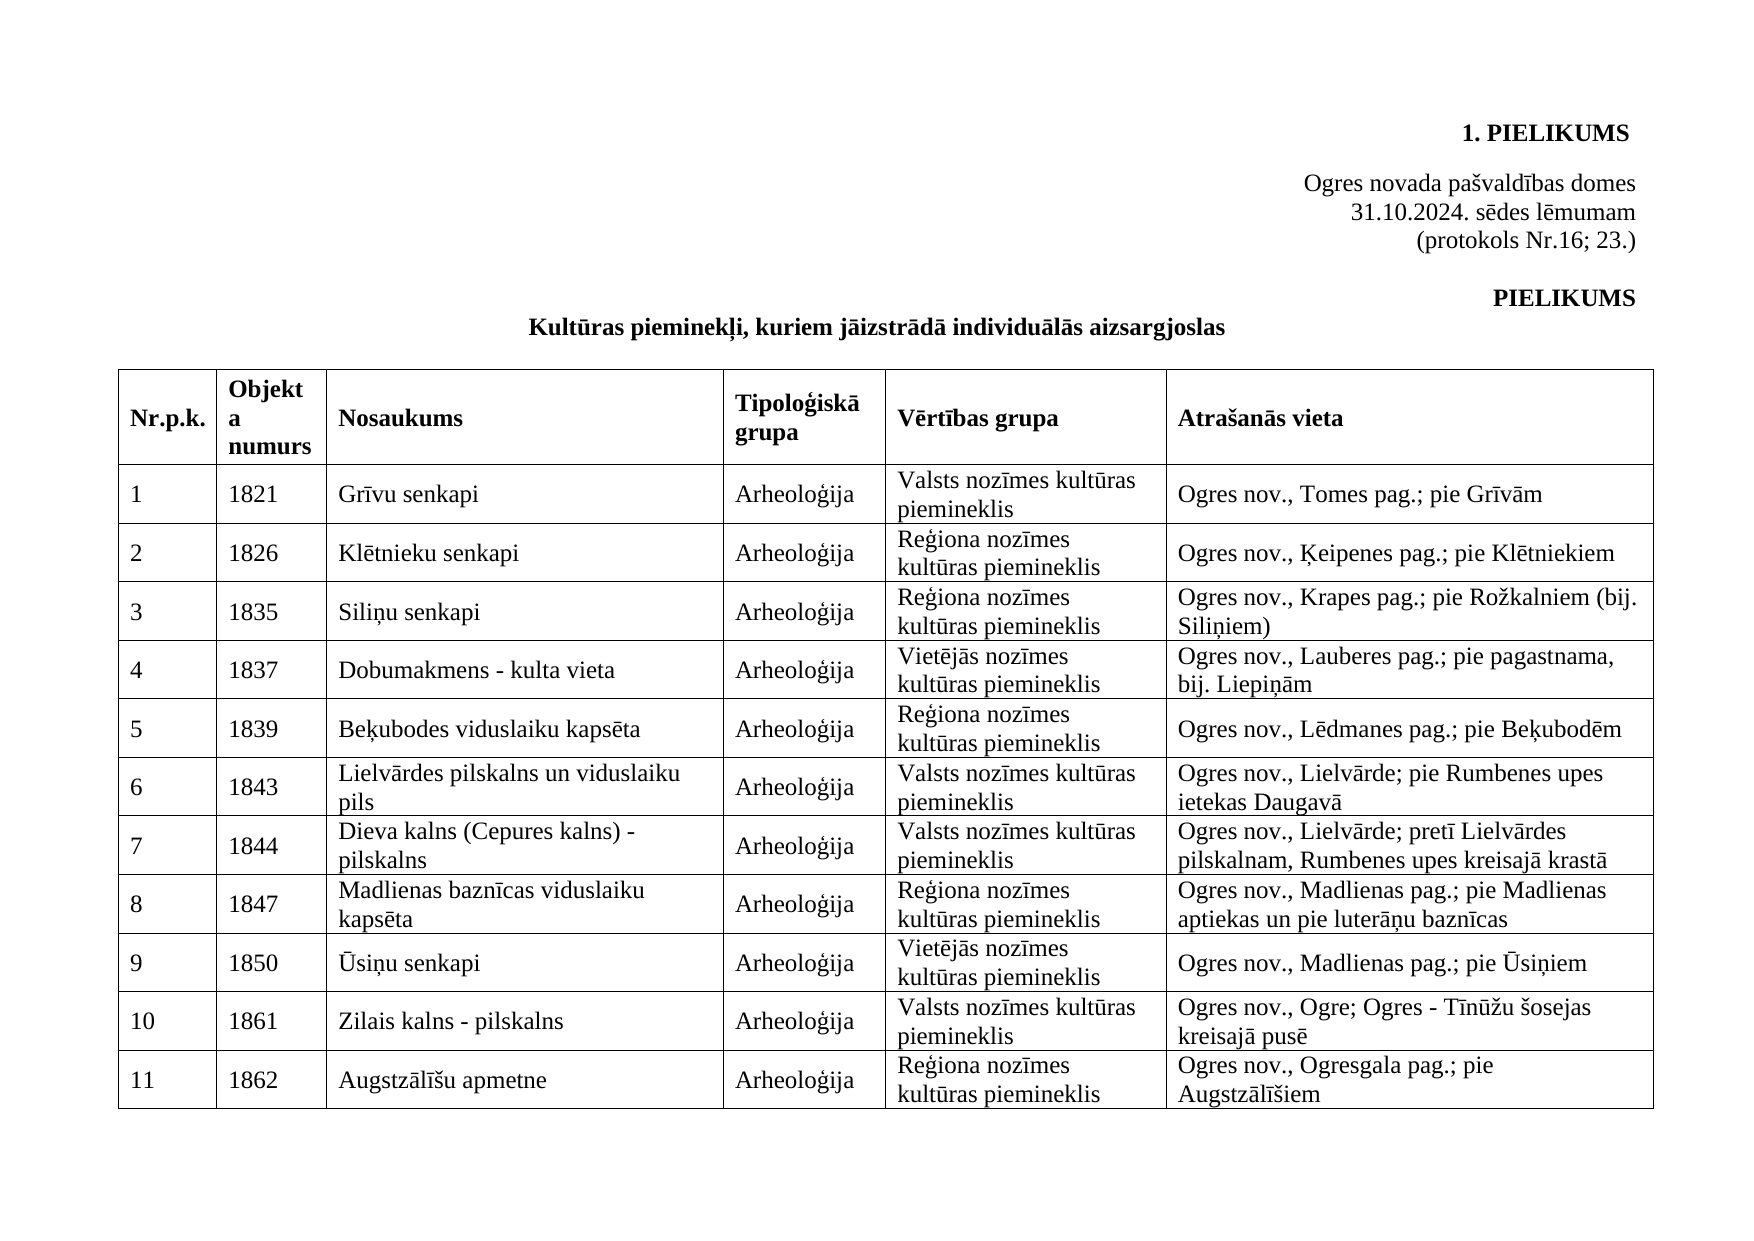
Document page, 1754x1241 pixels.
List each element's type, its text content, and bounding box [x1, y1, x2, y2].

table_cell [886, 1051, 1166, 1108]
table_cell 9 [119, 934, 216, 991]
table_cell Arheoloģija [724, 934, 885, 991]
table_cell Arheoloģija [724, 1051, 885, 1108]
table_cell Lielvārdes pilskalns un viduslaiku pils [327, 758, 723, 815]
table_cell Ogres nov., Lēdmanes pag.; pie Beķubodēm [1167, 699, 1653, 757]
table_cell 11 [119, 1051, 216, 1108]
table_cell Vietējās nozīmes kultūras piemineklis [886, 934, 1166, 991]
table_cell 5 [119, 699, 216, 757]
table_cell Ogres nov., Lielvārde; pie Rumbenes upes ietekas Daugavā [1167, 758, 1653, 815]
table_header Atrašanās vieta [1167, 370, 1653, 464]
table_header Tipoloģiskā grupa [724, 370, 885, 464]
table_cell 1837 [217, 641, 326, 698]
table_cell 1839 [217, 699, 326, 757]
table_cell Arheoloģija [724, 875, 885, 932]
table_cell Ūsiņu senkapi [327, 934, 723, 991]
table_cell Dieva kalns (Cepures kalns) - pilskalns [327, 816, 723, 874]
table_cell 1821 [217, 465, 326, 523]
table_cell 1 [119, 465, 216, 523]
table_cell Ogres nov., Tomes pag.; pie Grīvām [1167, 465, 1653, 523]
text Kultūras pieminekļi, kuriem jāizstrādā individuālās aizsargjoslas [118, 312, 1636, 340]
table_cell 1835 [217, 582, 326, 640]
table_cell Arheoloģija [724, 524, 885, 581]
table_cell Reģiona nozīmes kultūras piemineklis [886, 875, 1166, 932]
table_cell Arheoloģija [724, 465, 885, 523]
table_cell Siliņu senkapi [327, 582, 723, 640]
table_cell 1826 [217, 524, 326, 581]
table_cell Zilais kalns - pilskalns [327, 992, 723, 1049]
table_cell 1843 [217, 758, 326, 815]
table_cell 1862 [217, 1051, 326, 1108]
table_cell Ogres nov., Ogre; Ogres - Tīnūžu šosejas kreisajā pusē [1167, 992, 1653, 1049]
table_cell Ogres nov., Madlienas pag.; pie Ūsiņiem [1167, 934, 1653, 991]
table_cell Valsts nozīmes kultūras piemineklis [886, 992, 1166, 1049]
table_cell Valsts nozīmes kultūras piemineklis [886, 465, 1166, 523]
table_cell Reģiona nozīmes kultūras piemineklis [886, 524, 1166, 581]
table_cell 4 [119, 641, 216, 698]
table_cell Ogres nov., Krapes pag.; pie Rožkalniem (bij. Siliņiem) [1167, 582, 1653, 640]
table_cell 1844 [217, 816, 326, 874]
table_cell 6 [119, 758, 216, 815]
table_cell 3 [119, 582, 216, 640]
table_cell Ogres nov., Madlienas pag.; pie Madlienas aptiekas un pie luterāņu baznīcas [1167, 875, 1653, 932]
table_cell Arheoloģija [724, 992, 885, 1049]
table_cell 1850 [217, 934, 326, 991]
table_cell Madlienas baznīcas viduslaiku kapsēta [327, 875, 723, 932]
table_cell 7 [119, 816, 216, 874]
table_cell Klētnieku senkapi [327, 524, 723, 581]
table_cell Augstzālīšu apmetne [327, 1051, 723, 1108]
table_cell 8 [119, 875, 216, 932]
table_cell Arheoloģija [724, 699, 885, 757]
table_cell Reģiona nozīmes kultūras piemineklis [886, 699, 1166, 757]
table_cell 1861 [217, 992, 326, 1049]
table_cell Ogres nov., Lielvārde; pretī Lielvārdes pilskalnam, Rumbenes upes kreisajā krastā [1167, 816, 1653, 874]
table_header Vērtības grupa [886, 370, 1166, 464]
table_cell 2 [119, 524, 216, 581]
table_cell Ogres nov., Ķeipenes pag.; pie Klētniekiem [1167, 524, 1653, 581]
table_cell Grīvu senkapi [327, 465, 723, 523]
table_cell Arheoloģija [724, 582, 885, 640]
table_cell Valsts nozīmes kultūras piemineklis [886, 758, 1166, 815]
table_cell Arheoloģija [724, 641, 885, 698]
text (protokols Nr.16; 23.) [118, 225, 1636, 254]
text Pielikums [118, 283, 1636, 312]
text 31.10.2024. sēdes lēmumam [118, 197, 1636, 225]
table_cell 1847 [217, 875, 326, 932]
table_cell Arheoloģija [724, 758, 885, 815]
table_header Objekta numurs [217, 370, 326, 464]
table_cell Ogres nov., Ogresgala pag.; pie Augstzālīšiem [1167, 1051, 1653, 1108]
table_cell Beķubodes viduslaiku kapsēta [327, 699, 723, 757]
table_header Nosaukums [327, 370, 723, 464]
table_cell Dobumakmens - kulta vieta [327, 641, 723, 698]
text 1. PIELIKUMS [118, 118, 1636, 147]
table_cell 10 [119, 992, 216, 1049]
table_cell Arheoloģija [724, 816, 885, 874]
table_cell Reģiona nozīmes kultūras piemineklis [886, 582, 1166, 640]
table_cell Ogres nov., Lauberes pag.; pie pagastnama, bij. Liepiņām [1167, 641, 1653, 698]
table_header Nr.p.k. [119, 370, 216, 464]
table_cell Valsts nozīmes kultūras piemineklis [886, 816, 1166, 874]
table_cell Vietējās nozīmes kultūras piemineklis [886, 641, 1166, 698]
text Ogres novada pašvaldības domes [118, 168, 1636, 197]
